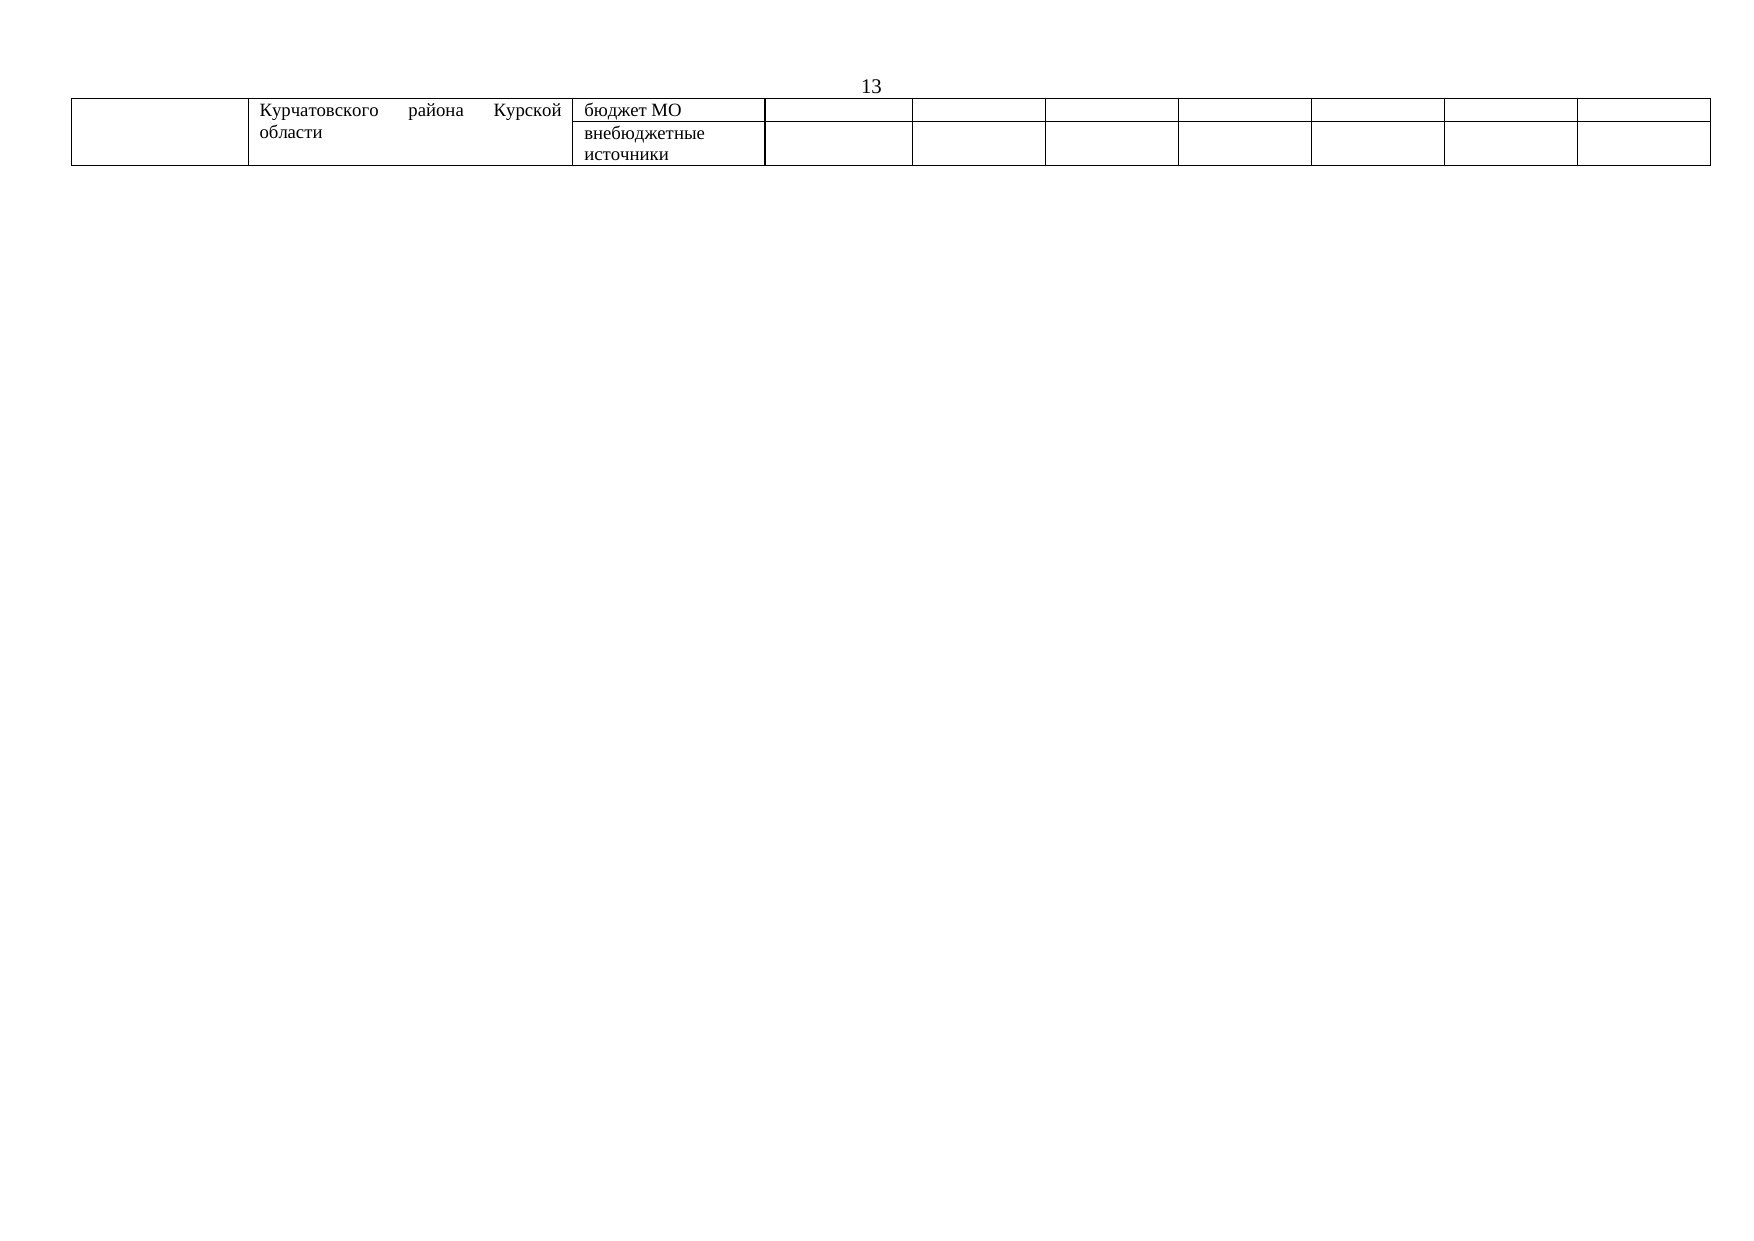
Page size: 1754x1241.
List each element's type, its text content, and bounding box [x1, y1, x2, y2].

table_cell [1046, 99, 1178, 121]
table_cell [1312, 99, 1444, 121]
table_cell [1578, 122, 1710, 165]
table_cell [1445, 122, 1577, 165]
table_cell [1578, 99, 1710, 121]
table_cell [1179, 99, 1311, 121]
table_cell [766, 122, 912, 165]
table_cell [766, 99, 912, 121]
table_cell [1046, 122, 1178, 165]
table_cell [1445, 99, 1577, 121]
table_cell бюджет МО [573, 99, 764, 121]
table_cell [1179, 122, 1311, 165]
table_cell [1312, 122, 1444, 165]
table_cell внебюджетные источники [573, 122, 764, 165]
table_cell [913, 122, 1045, 165]
table_cell [913, 99, 1045, 121]
